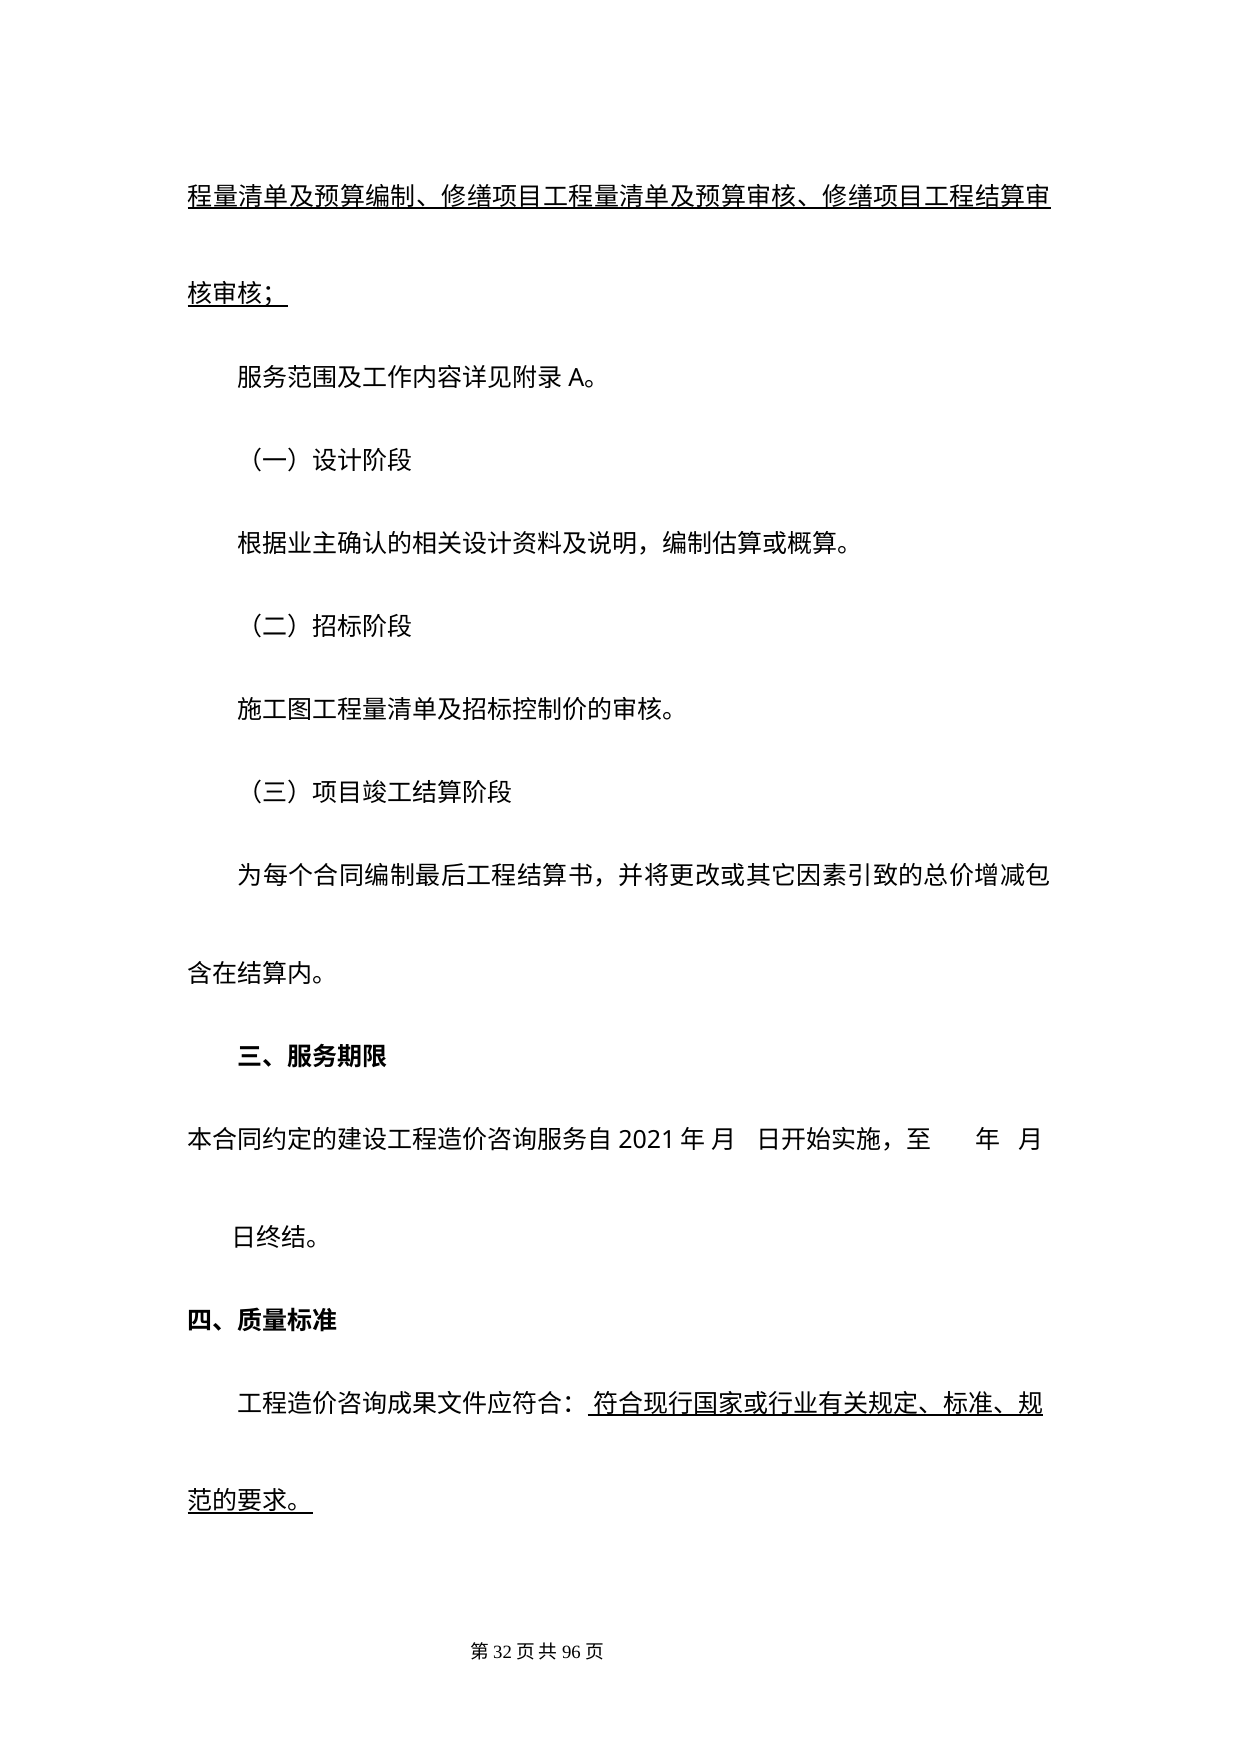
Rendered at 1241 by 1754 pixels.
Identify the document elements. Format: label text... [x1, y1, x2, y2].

text 服务范围及工作内容详见附录 A。 [187, 343, 1053, 408]
text （二）招标阶段 [187, 592, 1053, 657]
text 四、质量标准 [187, 1286, 1053, 1351]
text 本合同约定的建设工程造价咨询服务自 2021年 月 日开始实施，至 年 月 日终结。 [187, 1105, 1053, 1268]
text 施工图工程量清单及招标控制价的审核。 [187, 675, 1053, 740]
text 根据业主确认的相关设计资料及说明，编制估算或概算。 [187, 509, 1053, 574]
text （一）设计阶段 [187, 426, 1053, 491]
text 为每个合同编制最后工程结算书，并将更改或其它因素引致的总价增减包含在结算内。 [187, 841, 1053, 1004]
text 工程造价咨询成果文件应符合： 符合现行国家或行业有关规定、标准、规范的要求。 [187, 1369, 1053, 1531]
text 三、服务期限 [187, 1022, 1053, 1087]
text （三）项目竣工结算阶段 [187, 758, 1053, 823]
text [187, 162, 1053, 324]
